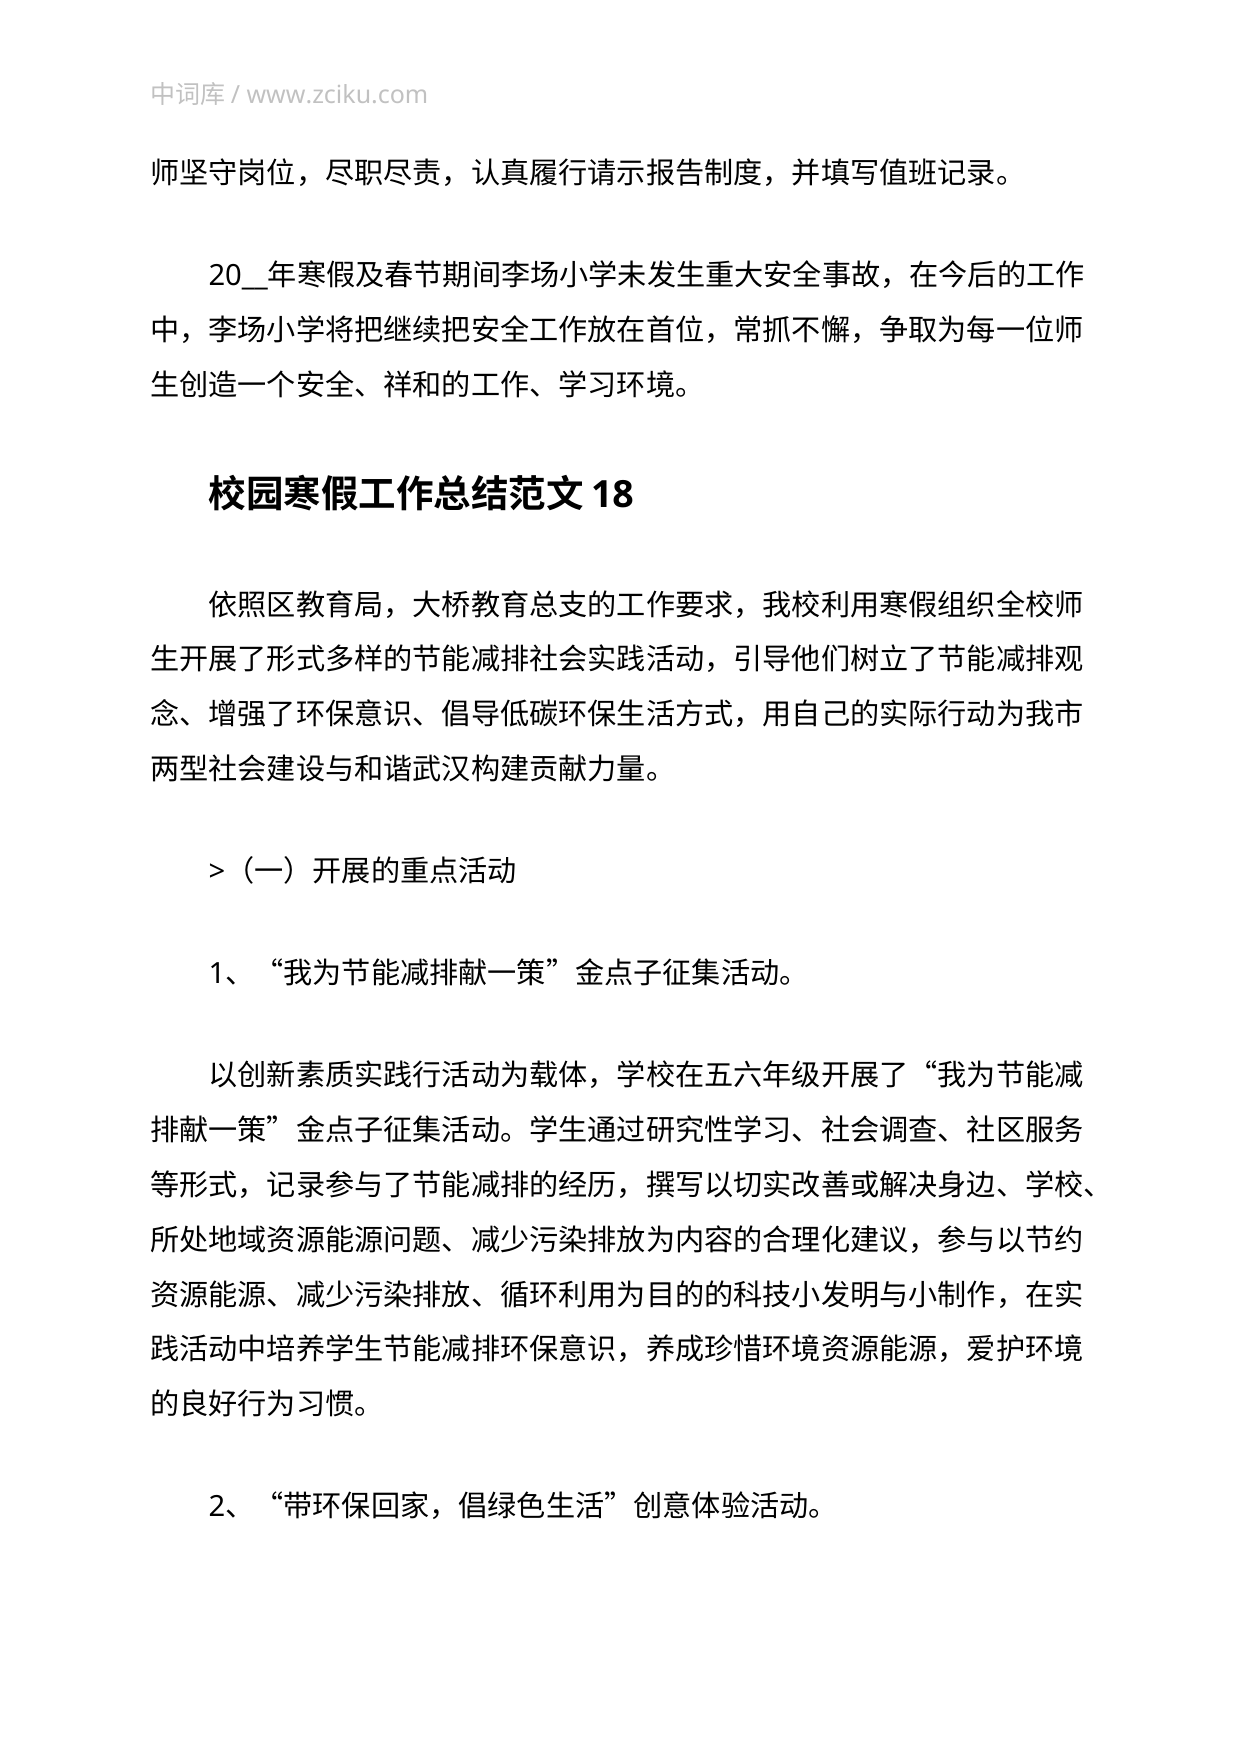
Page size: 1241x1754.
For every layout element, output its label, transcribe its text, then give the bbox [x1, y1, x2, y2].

text 依照区教育局，大桥教育总支的工作要求，我校利用寒假组织全校师生开展了形式多样的节能减排社会实践活动，引导他们树立了节能减排观念、增强了环保意识、倡导低碳环保生活方式，用自己的实际行动为我市两型社会建设与和谐武汉构建贡献力量。 [150, 581, 1090, 788]
text 以创新素质实践行活动为载体，学校在五六年级开展了“我为节能减排献一策”金点子征集活动。学生通过研究性学习、社会调查、社区服务等形式，记录参与了节能减排的经历，撰写以切实改善或解决身边、学校、所处地域资源能源问题、减少污染排放为内容的合理化建议，参与以节约资源能源、减少污染排放、循环利用为目的的科技小发明与小制作，在实践活动中培养学生节能减排环保意识，养成珍惜环境资源能源，爱护环境的良好行为习惯。 [150, 1051, 1090, 1423]
text 20__年寒假及春节期间李场小学未发生重大安全事故，在今后的工作中，李场小学将把继续把安全工作放在首位，常抓不懈，争取为每一位师生创造一个安全、祥和的工作、学习环境。 [150, 252, 1090, 404]
text >（一）开展的重点活动 [150, 847, 1090, 890]
text 1、“我为节能减排献一策”金点子征集活动。 [150, 949, 1090, 992]
text 2、“带环保回家，倡绿色生活”创意体验活动。 [150, 1483, 1090, 1525]
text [150, 150, 1090, 192]
text 校园寒假工作总结范文18 [150, 463, 1090, 518]
